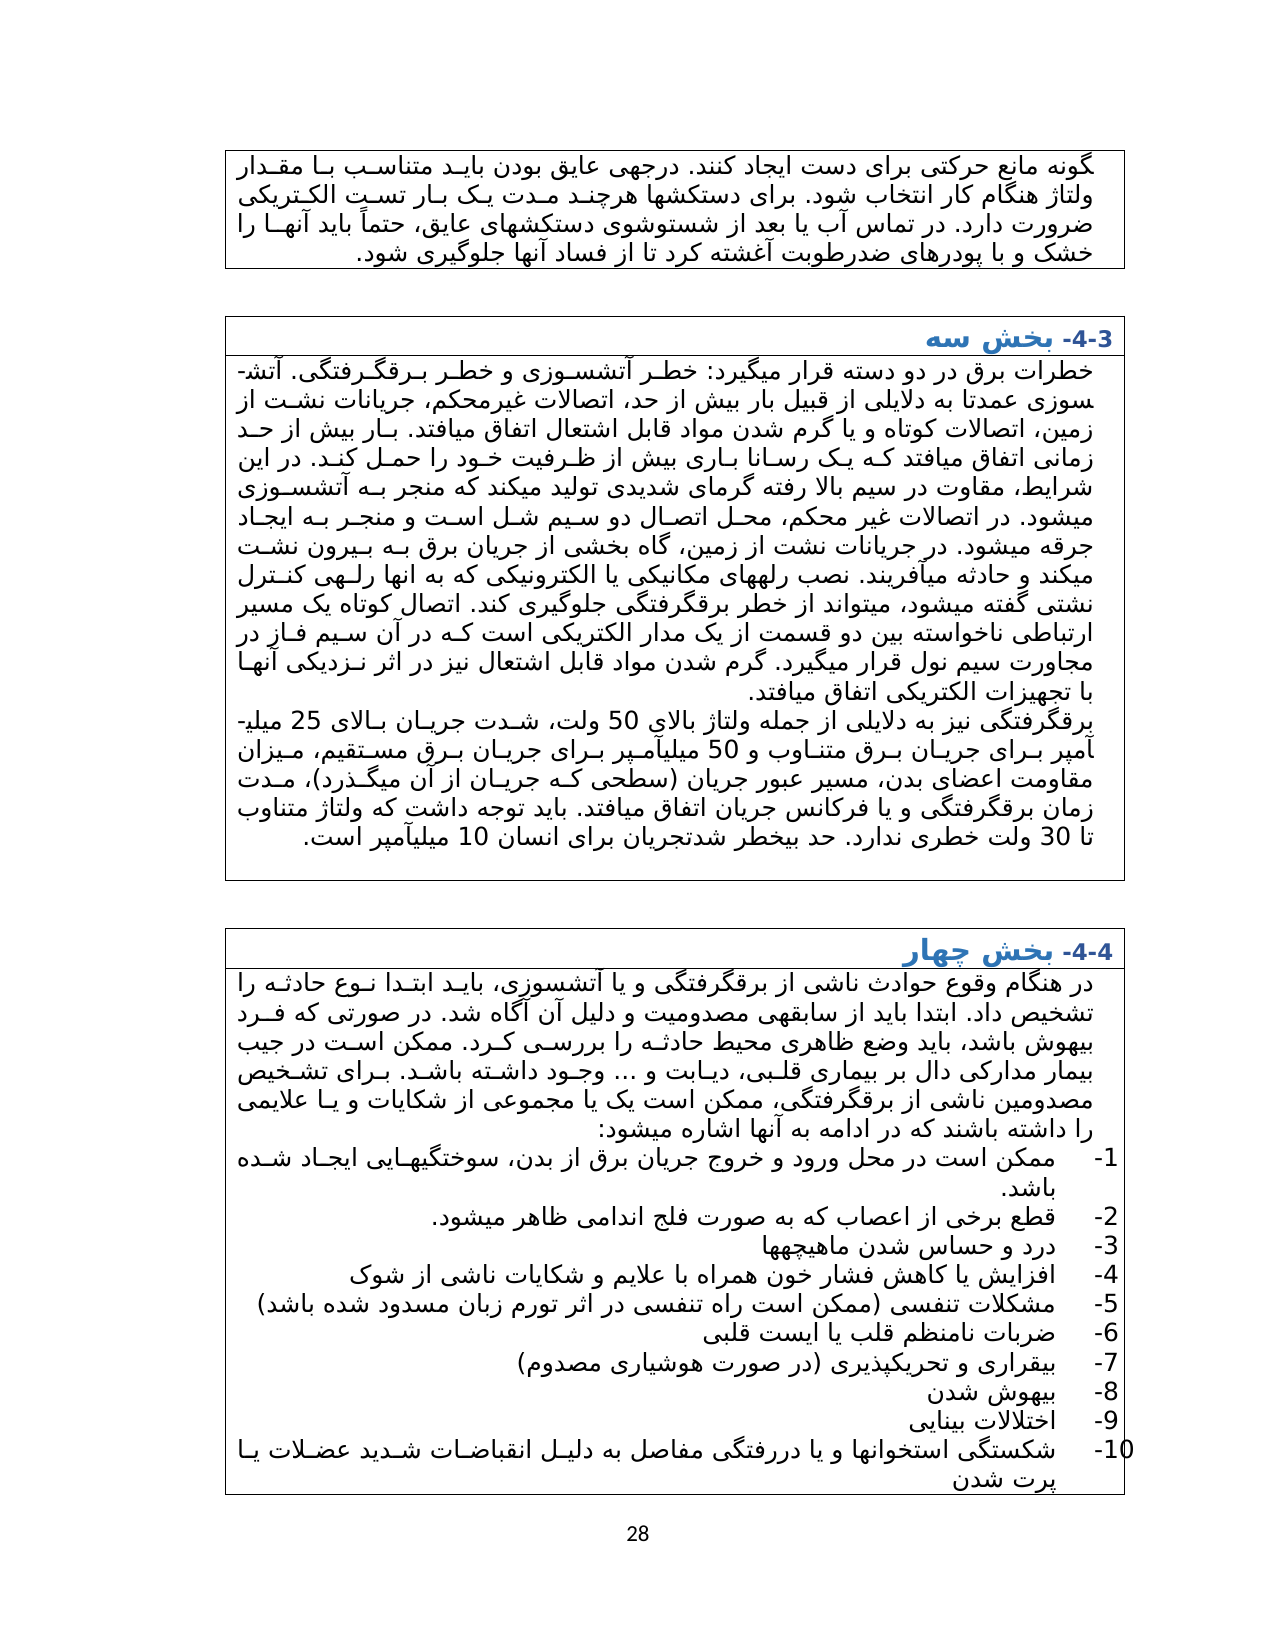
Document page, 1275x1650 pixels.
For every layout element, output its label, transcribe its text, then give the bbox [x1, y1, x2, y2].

table_cell خطرات برق در دو دسته قرار میگیرد: خطر آتشسوزی و خطر برقگرفتگی. آتشسوزی عمدتا به دلایلی از قبیل بار بیش از حد، اتصالات غیرمحکم، جریانات نشت از زمین، اتصالات کوتاه و یا گرم شدن مواد قابل اشتعال اتفاق میافتد. بار بیش از حد زمانی اتفاق میافتد که یک رسانا باری بیش از ظرفیت خود را حمل کند. در این شرایط، مقاوت در سیم بالا رفته گرمای شدیدی تولید میکند که منجر به آتشسوزی میشود. در اتصالات غیر محکم، محل اتصال دو سیم شل است و منجر به ایجاد جرقه میشود. در جریانات نشت از زمین، گاه بخشی از جریان برق به بیرون نشت میکند و حادثه میآفریند. نصب رلههای مکانیکی یا الکترونیکی که به انها رلهی کنترل نشتی گفته میشود، میتواند از خطر برقگرفتگی جلوگیری کند. اتصال کوتاه یک مسیر ارتباطی ناخواسته بین دو قسمت از یک مدار الکتریکی است که در آن سیم فاز در مجاورت سیم نول قرار میگیرد. گرم شدن مواد قابل اشتعال نیز در اثر نزدیکی آنها با تجهیزات الکتریکی اتفاق میافتد. برقگرفتگی نیز به دلایلی از جمله ولتاژ بالای 50 ولت، شدت جریان بالای 25 میلیآمپر برای جریان برق متناوب و 50 میلیآمپر برای جریان برق مستقیم، میزان مقاومت اعضای بدن، مسیر عبور جریان (سطحی که جریان از آن میگذرد)، مدت زمان برقگرفتگی و یا فرکانس جریان اتفاق میافتد. باید توجه داشت که ولتاژ متناوب تا 30 ولت خطری ندارد. حد بیخطر شدتجریان برای انسان 10 میلیآمپر است. [226, 356, 1124, 880]
table_header 4-3- بخش سه [226, 317, 1124, 355]
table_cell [226, 969, 1124, 1493]
table_header 4-4- بخش چهار [226, 929, 1124, 967]
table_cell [226, 151, 1124, 268]
